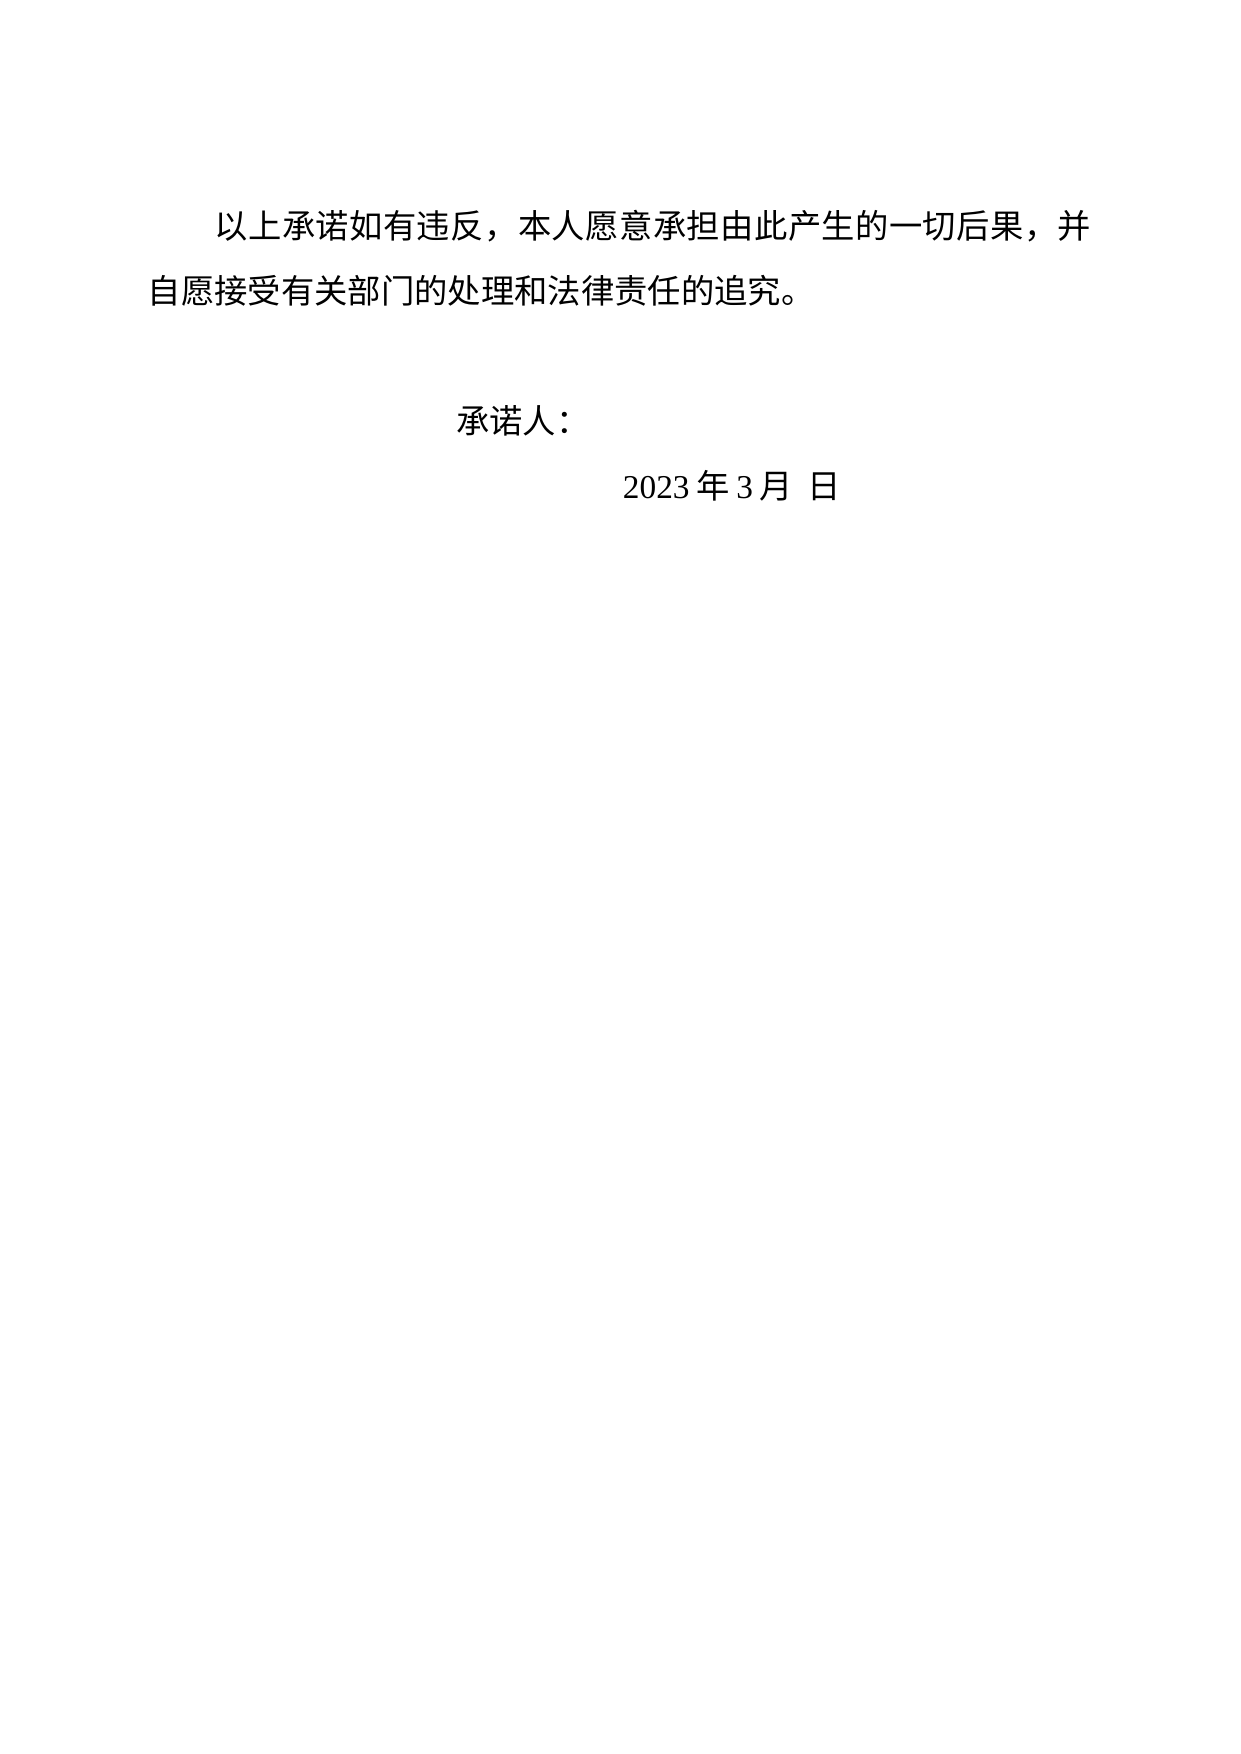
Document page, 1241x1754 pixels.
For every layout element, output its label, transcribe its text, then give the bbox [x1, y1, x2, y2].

text 以上承诺如有违反，本人愿意承担由此产生的一切后果，并自愿接受有关部门的处理和法律责任的追究。 [148, 191, 1092, 321]
text 2023年3月 日 [148, 451, 1092, 516]
text 承诺人： [148, 386, 1092, 451]
